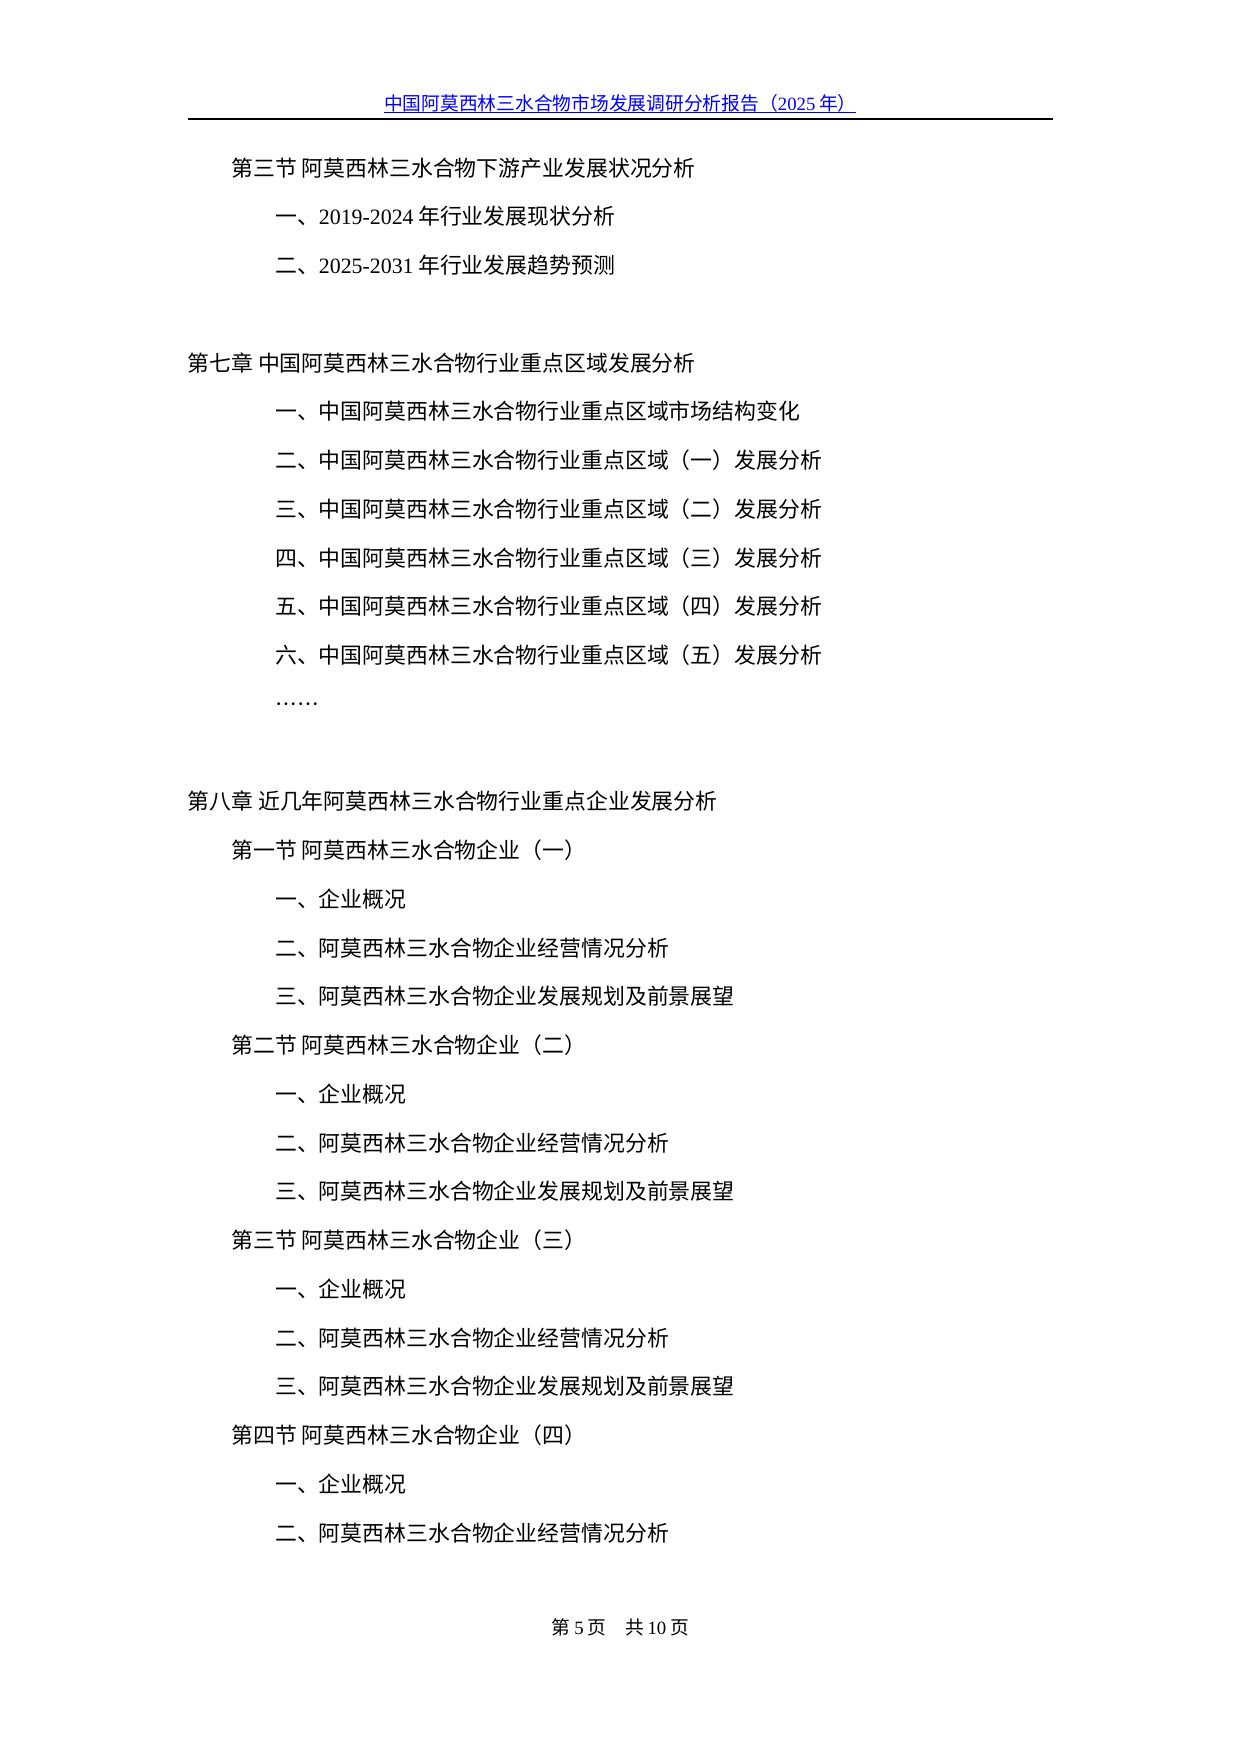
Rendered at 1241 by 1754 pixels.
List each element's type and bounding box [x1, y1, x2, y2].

text [187, 150, 1053, 1548]
